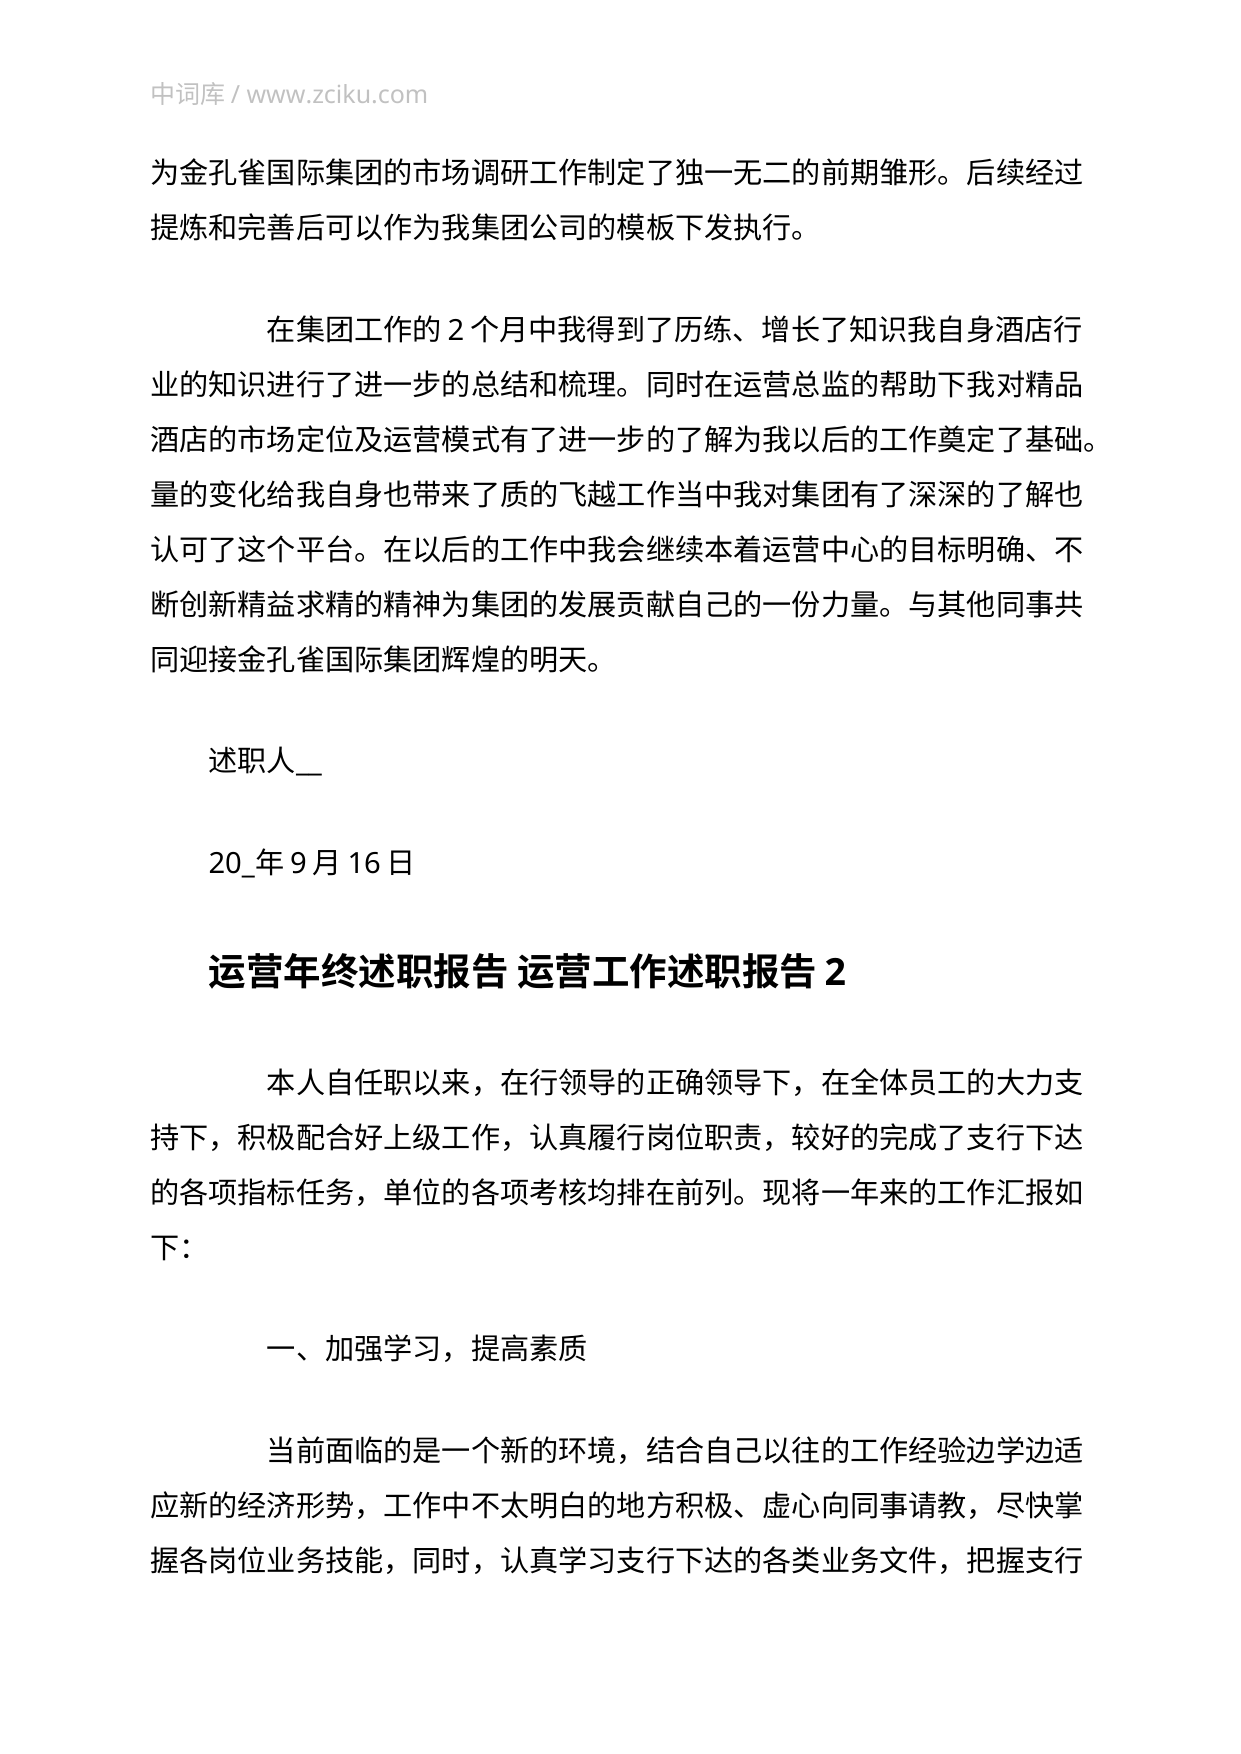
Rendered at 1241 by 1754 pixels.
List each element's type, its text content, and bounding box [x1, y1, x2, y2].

text 述职人__ [150, 738, 1090, 780]
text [150, 150, 1090, 247]
text 在集团工作的2个月中我得到了历练、增长了知识我自身酒店行业的知识进行了进一步的总结和梳理。同时在运营总监的帮助下我对精品酒店的市场定位及运营模式有了进一步的了解为我以后的工作奠定了基础。量的变化给我自身也带来了质的飞越工作当中我对集团有了深深的了解也认可了这个平台。在以后的工作中我会继续本着运营中心的目标明确、不断创新精益求精的精神为集团的发展贡献自己的一份力量。与其他同事共同迎接金孔雀国际集团辉煌的明天。 [150, 307, 1090, 678]
text 本人自任职以来，在行领导的正确领导下，在全体员工的大力支持下，积极配合好上级工作，认真履行岗位职责，较好的完成了支行下达的各项指标任务，单位的各项考核均排在前列。现将一年来的工作汇报如下： [150, 1059, 1090, 1266]
text 一、加强学习，提高素质 [150, 1326, 1090, 1368]
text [150, 1428, 1090, 1580]
text 20_年9月16日 [150, 840, 1090, 882]
text 运营年终述职报告 运营工作述职报告2 [150, 942, 1090, 996]
